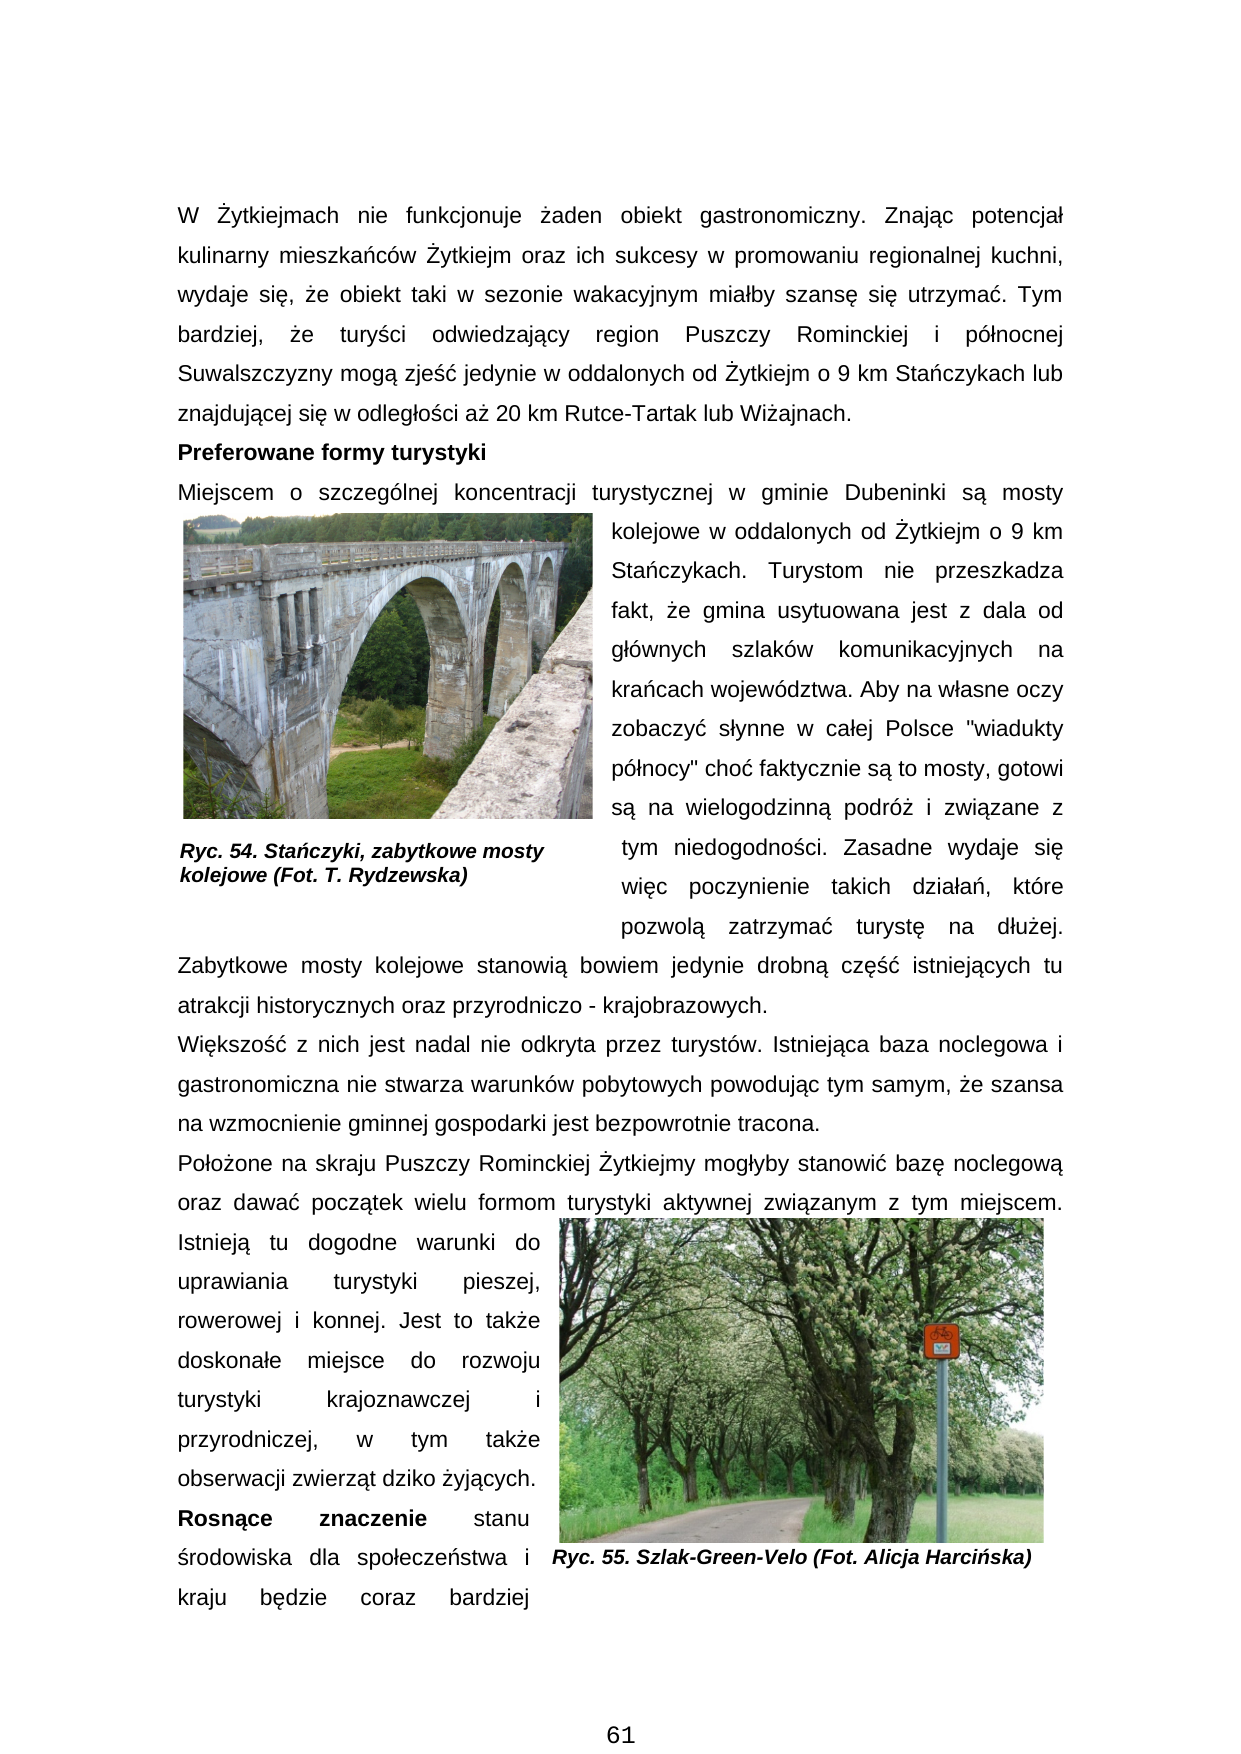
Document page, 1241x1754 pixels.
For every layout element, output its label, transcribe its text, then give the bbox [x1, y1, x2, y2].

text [177, 1495, 1064, 1613]
picture [559, 1218, 1044, 1543]
text Preferowane formy turystyki [177, 429, 1064, 468]
picture [183, 513, 593, 819]
text W Żytkiejmach nie funkcjonuje żaden obiekt gastronomiczny. Znając potencjał kulinarny mieszkańców Żytkiejm oraz ich sukcesy w promowaniu regionalnej kuchni, wydaje się, że obiekt taki w sezonie wakacyjnym miałby szansę się utrzymać. Tym bardziej, że turyści odwiedzający region Puszczy Rominckiej i północnej Suwalszczyzny mogą zjeść jedynie w oddalonych od Żytkiejm o 9 km Stańczykach lub znajdującej się w odległości aż 20 km Rutce-Tartak lub Wiżajnach. [177, 192, 1064, 429]
text Większość z nich jest nadal nie odkryta przez turystów. Istniejąca baza noclegowa i gastronomiczna nie stwarza warunków pobytowych powodując tym samym, że szansa na wzmocnienie gminnej gospodarki jest bezpowrotnie tracona. [177, 1021, 1064, 1139]
